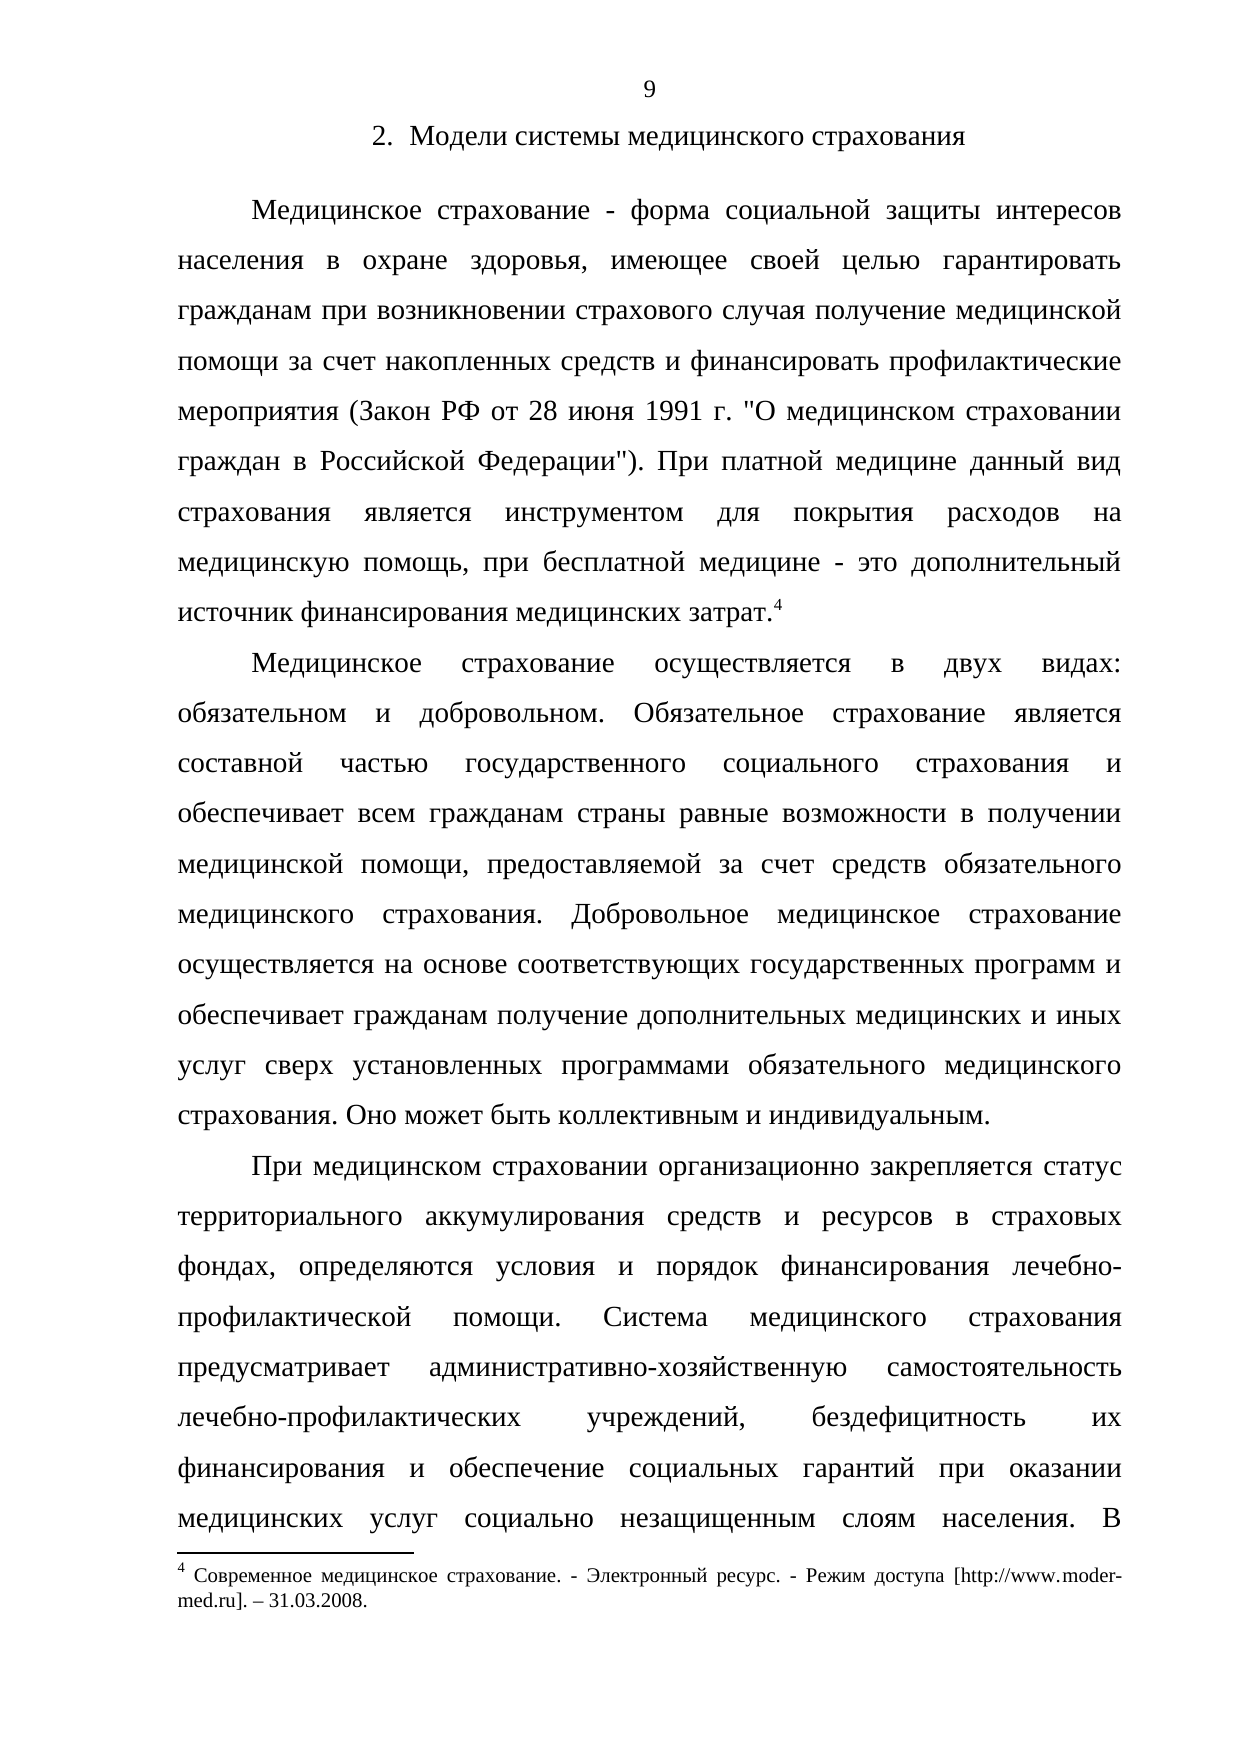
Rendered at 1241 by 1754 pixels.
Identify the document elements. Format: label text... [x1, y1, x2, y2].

text Медицинское страхование осуществляется в двух видах: обязательном и добровольном. Обязательное страхование является составной частью государственного социального страхования и обеспечивает всем гражданам страны равные возможности в получении медицинской помощи, предоставляемой за счет средств обязательного медицинского страхования. Добровольное медицинское страхование осуществляется на основе соответствующих государственных программ и обеспечивает гражданам получение дополнительных медицинских и иных услуг сверх установленных программами обязательного медицинского страхования. Оно может быть коллективным и индивидуальным. [177, 645, 1122, 1131]
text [177, 1148, 1122, 1533]
text Медицинское страхование - форма социальной защиты интересов населения в охране здоровья, имеющее своей целью гарантировать гражданам при возникновении страхового случая получение медицинской помощи за счет накопленных средств и финансировать профилактические мероприятия (Закон РФ от 28 июня 1991 г. "О медицинском страховании граждан в Российской Федерации"). При платной медицине данный вид страхования является инструментом для покрытия расходов на медицинскую помощь, при бесплатной медицине - это дополнительный источник финансирования медицинских затрат. [177, 192, 1122, 628]
list Модели системы медицинского страхования [215, 118, 1122, 152]
